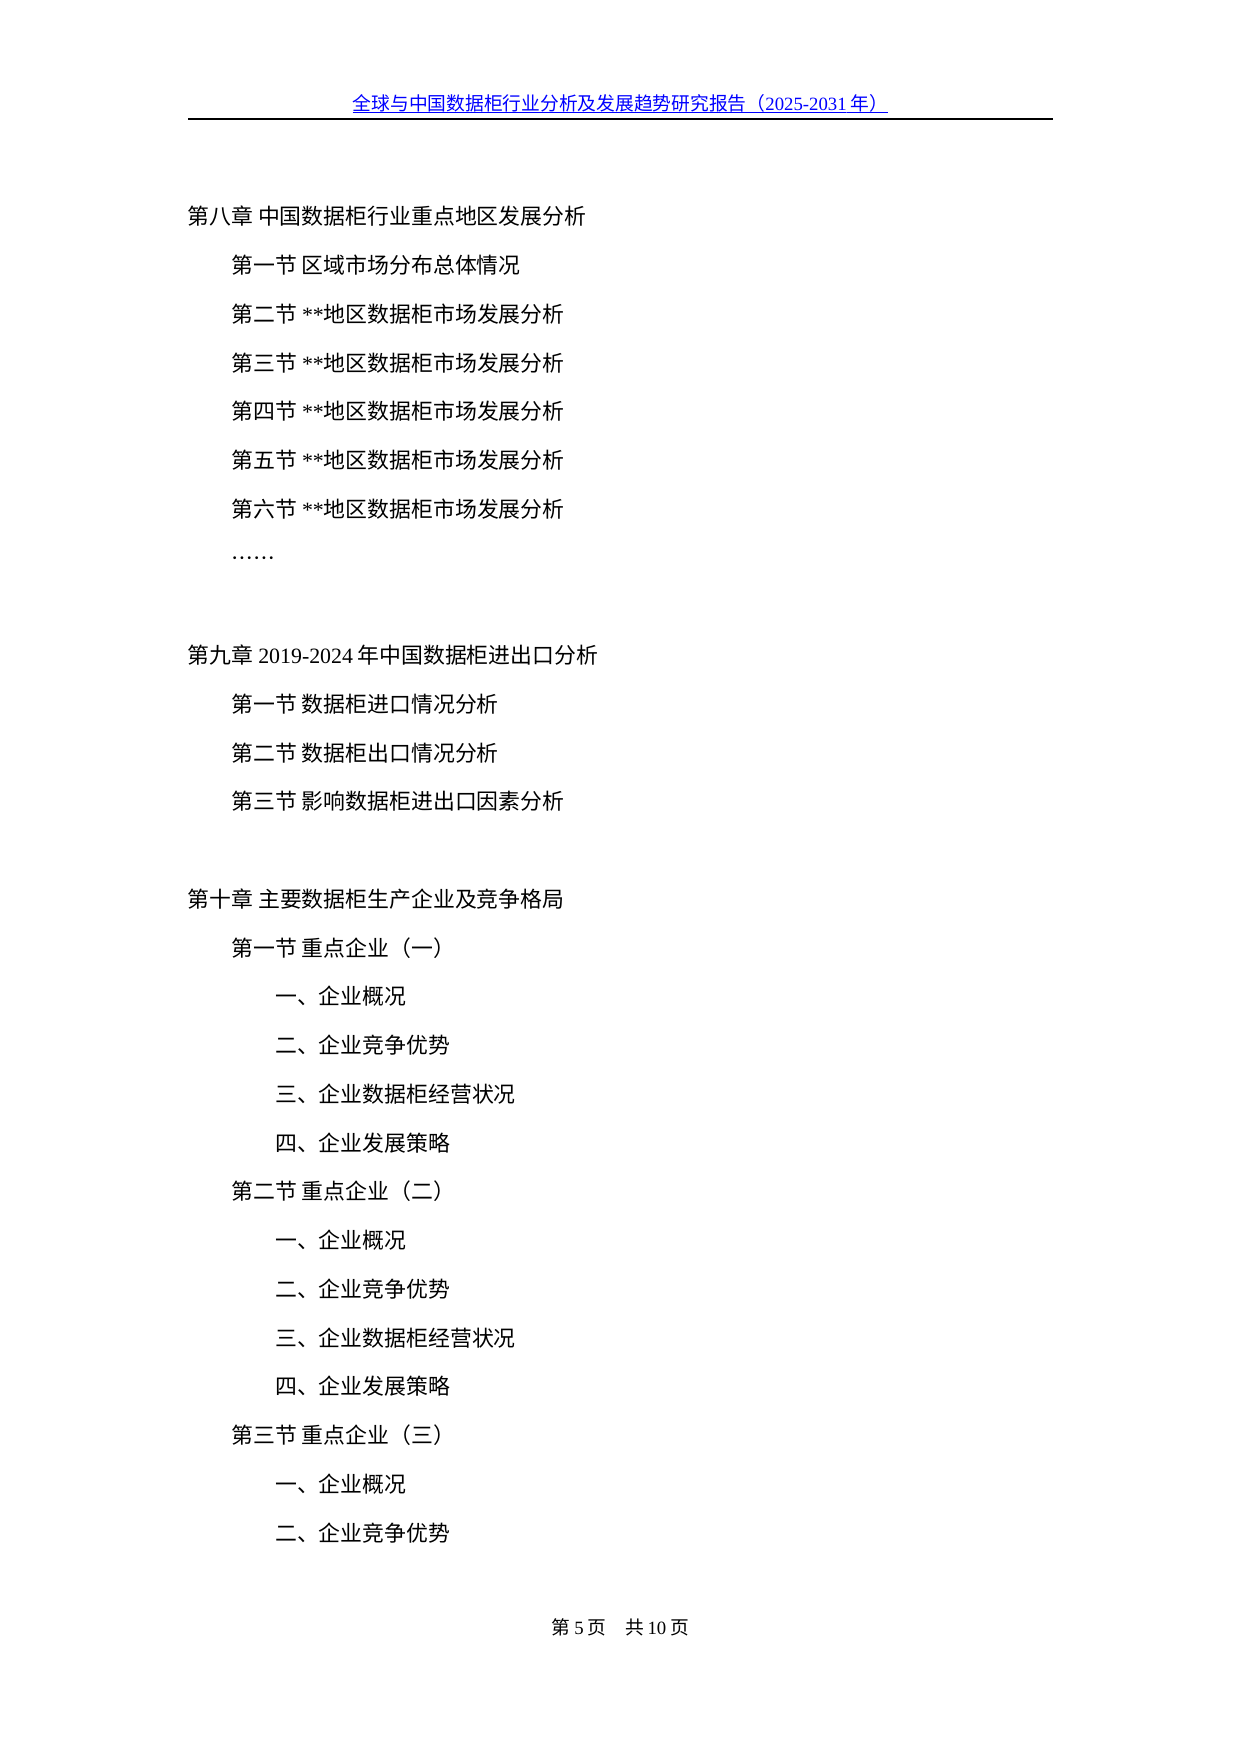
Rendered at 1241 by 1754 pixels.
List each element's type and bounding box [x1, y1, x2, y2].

text [187, 150, 1053, 1548]
